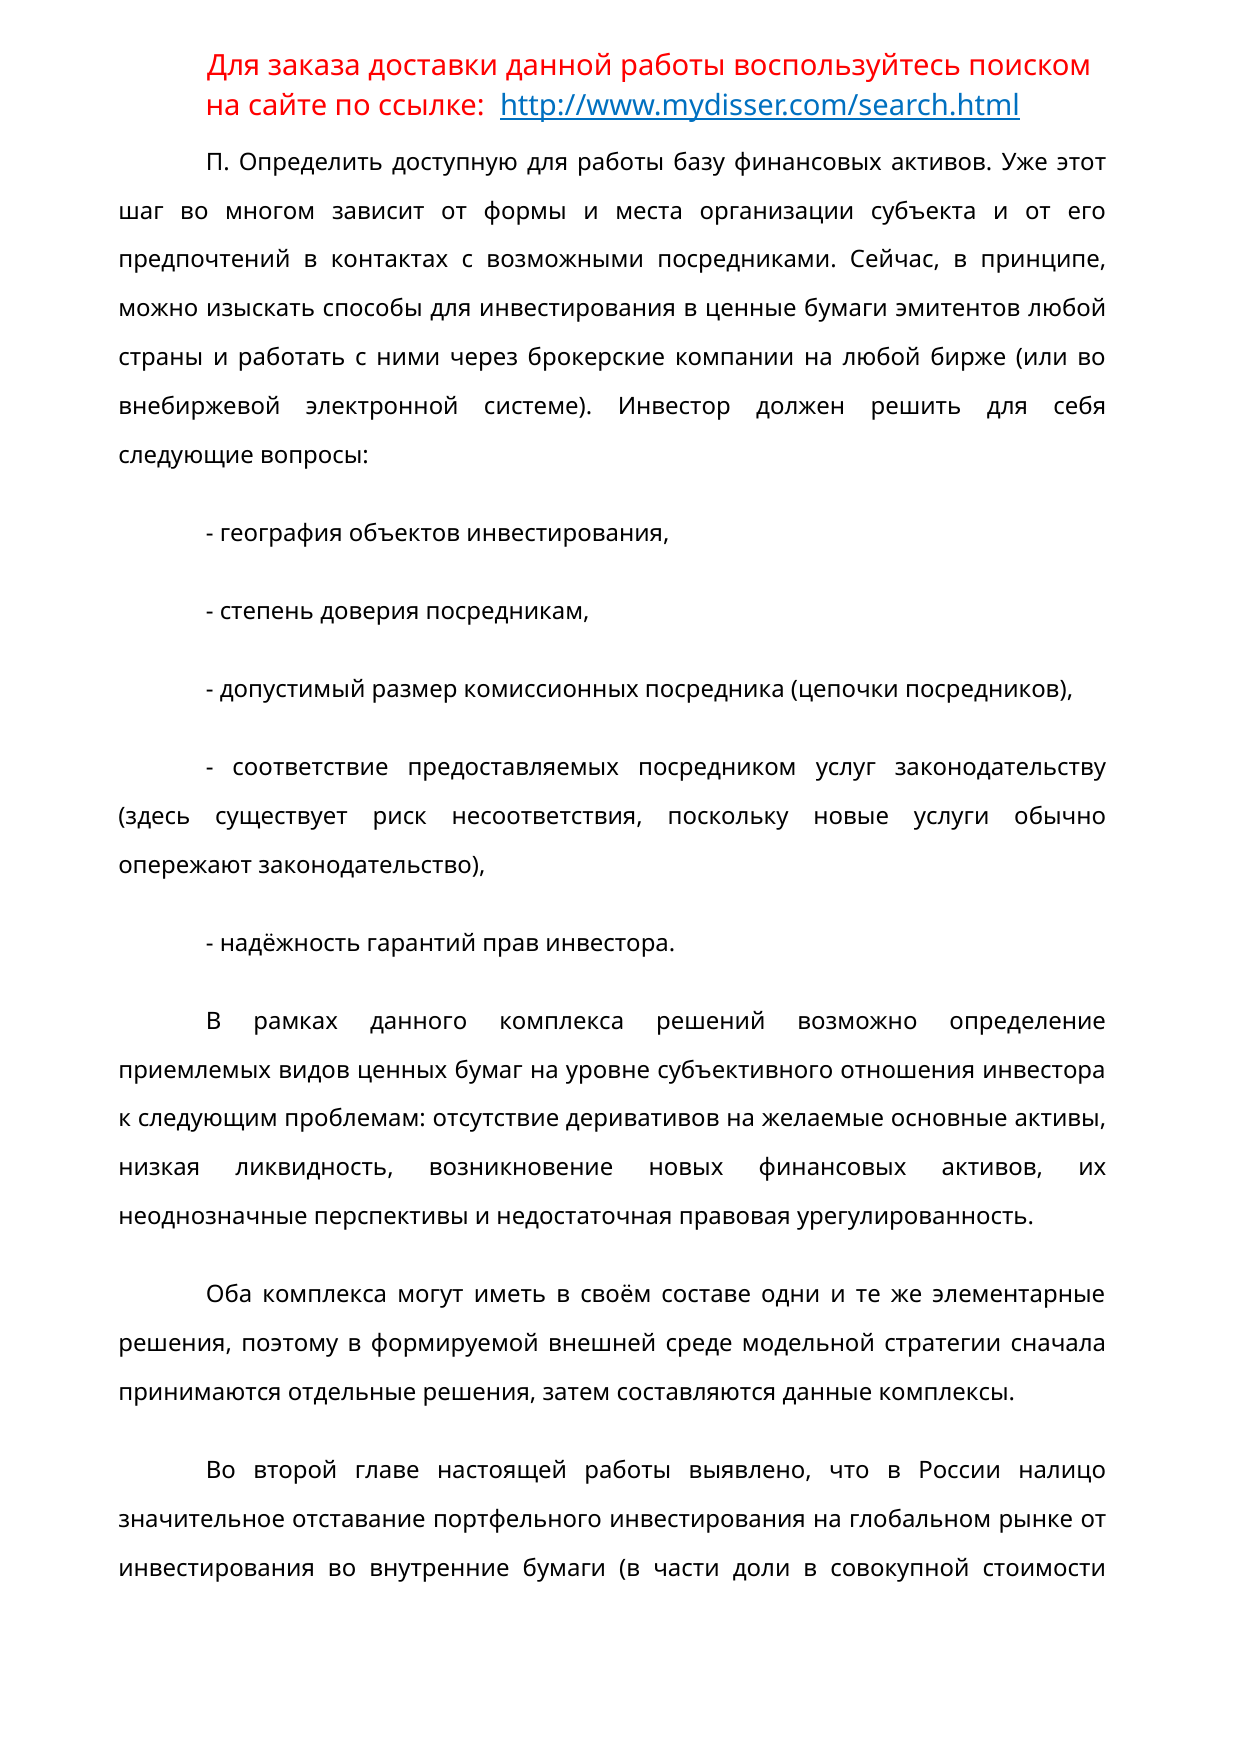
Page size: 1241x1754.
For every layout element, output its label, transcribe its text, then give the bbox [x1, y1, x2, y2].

text - география объектов инвестирования, [118, 516, 1107, 548]
text - соответствие предоставляемых посредником услуг законодательству (здесь существует риск несоответствия, поскольку новые услуги обычно опережают законодательство), [118, 750, 1107, 880]
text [118, 1453, 1107, 1583]
text В рамках данного комплекса решений возможно определение приемлемых видов ценных бумаг на уровне субъективного отношения инвестора к следующим проблемам: отсутствие деривативов на желаемые основные активы, низкая ликвидность, возникновение новых финансовых активов, их неоднозначные перспективы и недостаточная правовая урегулированность. [118, 1003, 1107, 1232]
text - степень доверия посредникам, [118, 594, 1107, 626]
text - надёжность гарантий прав инвестора. [118, 926, 1107, 958]
text П. Определить доступную для работы базу финансовых активов. Уже этот шаг во многом зависит от формы и места организации субъекта и от его предпочтений в контактах с возможными посредниками. Сейчас, в принципе, можно изыскать способы для инвестирования в ценные бумаги эмитентов любой страны и работать с ними через брокерские компании на любой бирже (или во внебиржевой электронной системе). Инвестор должен решить для себя следующие вопросы: [118, 144, 1107, 470]
text - допустимый размер комиссионных посредника (цепочки посредников), [118, 672, 1107, 704]
text Оба комплекса могут иметь в своём составе одни и те же элементарные решения, поэтому в формируемой внешней среде модельной стратегии сначала принимаются отдельные решения, затем составляются данные комплексы. [118, 1277, 1107, 1407]
